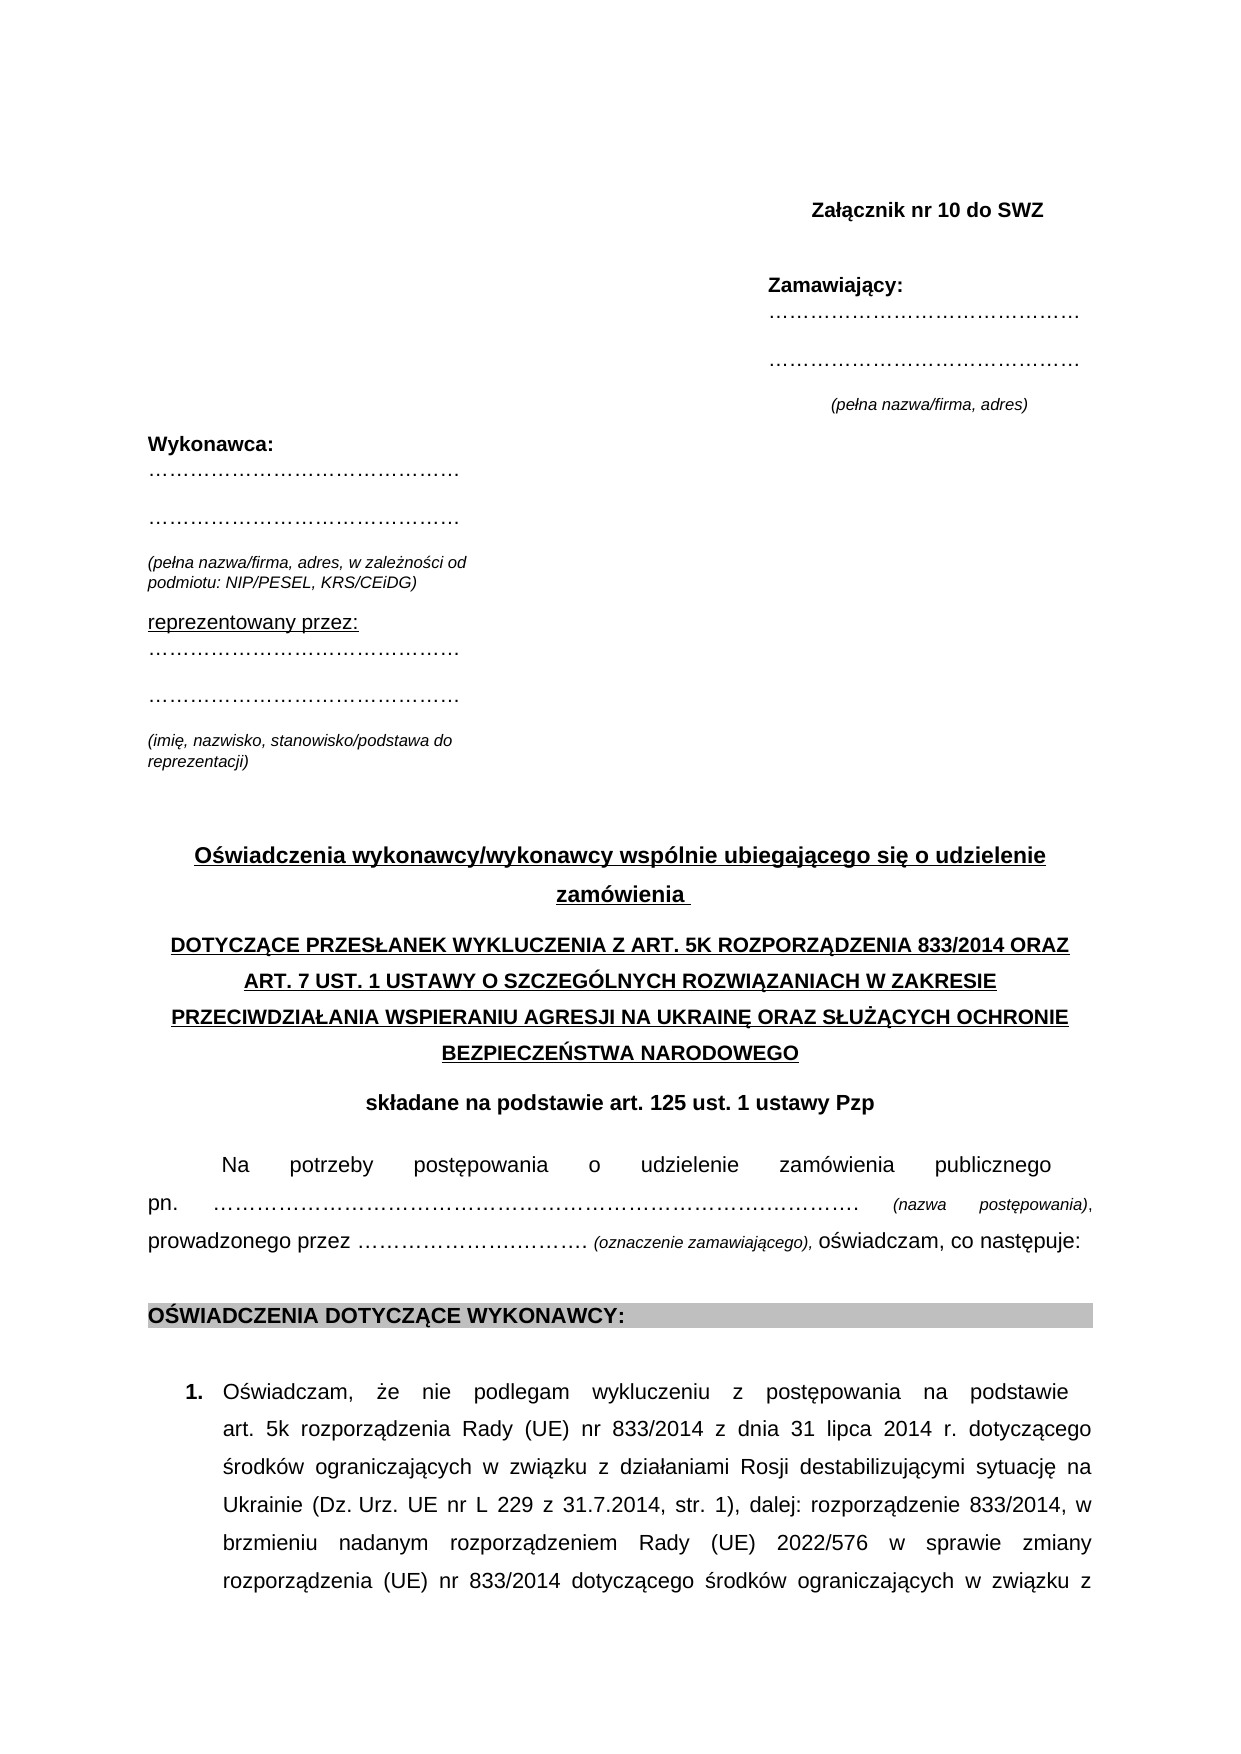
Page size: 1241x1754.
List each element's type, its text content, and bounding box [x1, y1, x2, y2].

text (imię, nazwisko, stanowisko/podstawa do reprezentacji) [148, 731, 472, 771]
text Wykonawca: [148, 432, 1093, 456]
text OŚWIADCZENIA DOTYCZĄCE WYKONAWCY: [148, 1303, 1093, 1328]
text (pełna nazwa/firma, adres, w zależności od podmiotu: NIP/PESEL, KRS/CEiDG) [148, 553, 472, 592]
text Oświadczenia wykonawcy/wykonawcy wspólnie ubiegającego się o udzielenie zamówienia [148, 842, 1093, 908]
text ……………………………………………………………………………… [148, 457, 472, 529]
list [185, 1378, 1093, 1593]
text reprezentowany przez: [148, 610, 1093, 634]
text DOTYCZĄCE PRZESŁANEK WYKLUCZENIA Z ART. 5K ROZPORZĄDZENIA 833/2014 ORAZ ART. 7 UST. 1 USTAWY o szczególnych rozwiązaniach w zakresie przeciwdziałania wspieraniu agresji na Ukrainę oraz służących ochronie bezpieczeństwa narodowego [148, 933, 1093, 1065]
text składane na podstawie art. 125 ust. 1 ustawy Pzp [148, 1089, 1093, 1115]
text ……………………………………………………………………………… [148, 635, 472, 707]
text (pełna nazwa/firma, adres) [768, 395, 1093, 414]
text ……………………………………………………………………………… [768, 299, 1093, 371]
text Na potrzeby postępowania o udzielenie zamówienia publicznego pn. ………………………………………………………………….…………. (nazwa postępowania), prowadzonego przez ………………….………. (oznaczenie zamawiającego), oświadczam, co następuje: [148, 1152, 1093, 1253]
text Zamawiający: [694, 273, 1093, 297]
text Załącznik nr 10 do SWZ [148, 198, 1093, 222]
